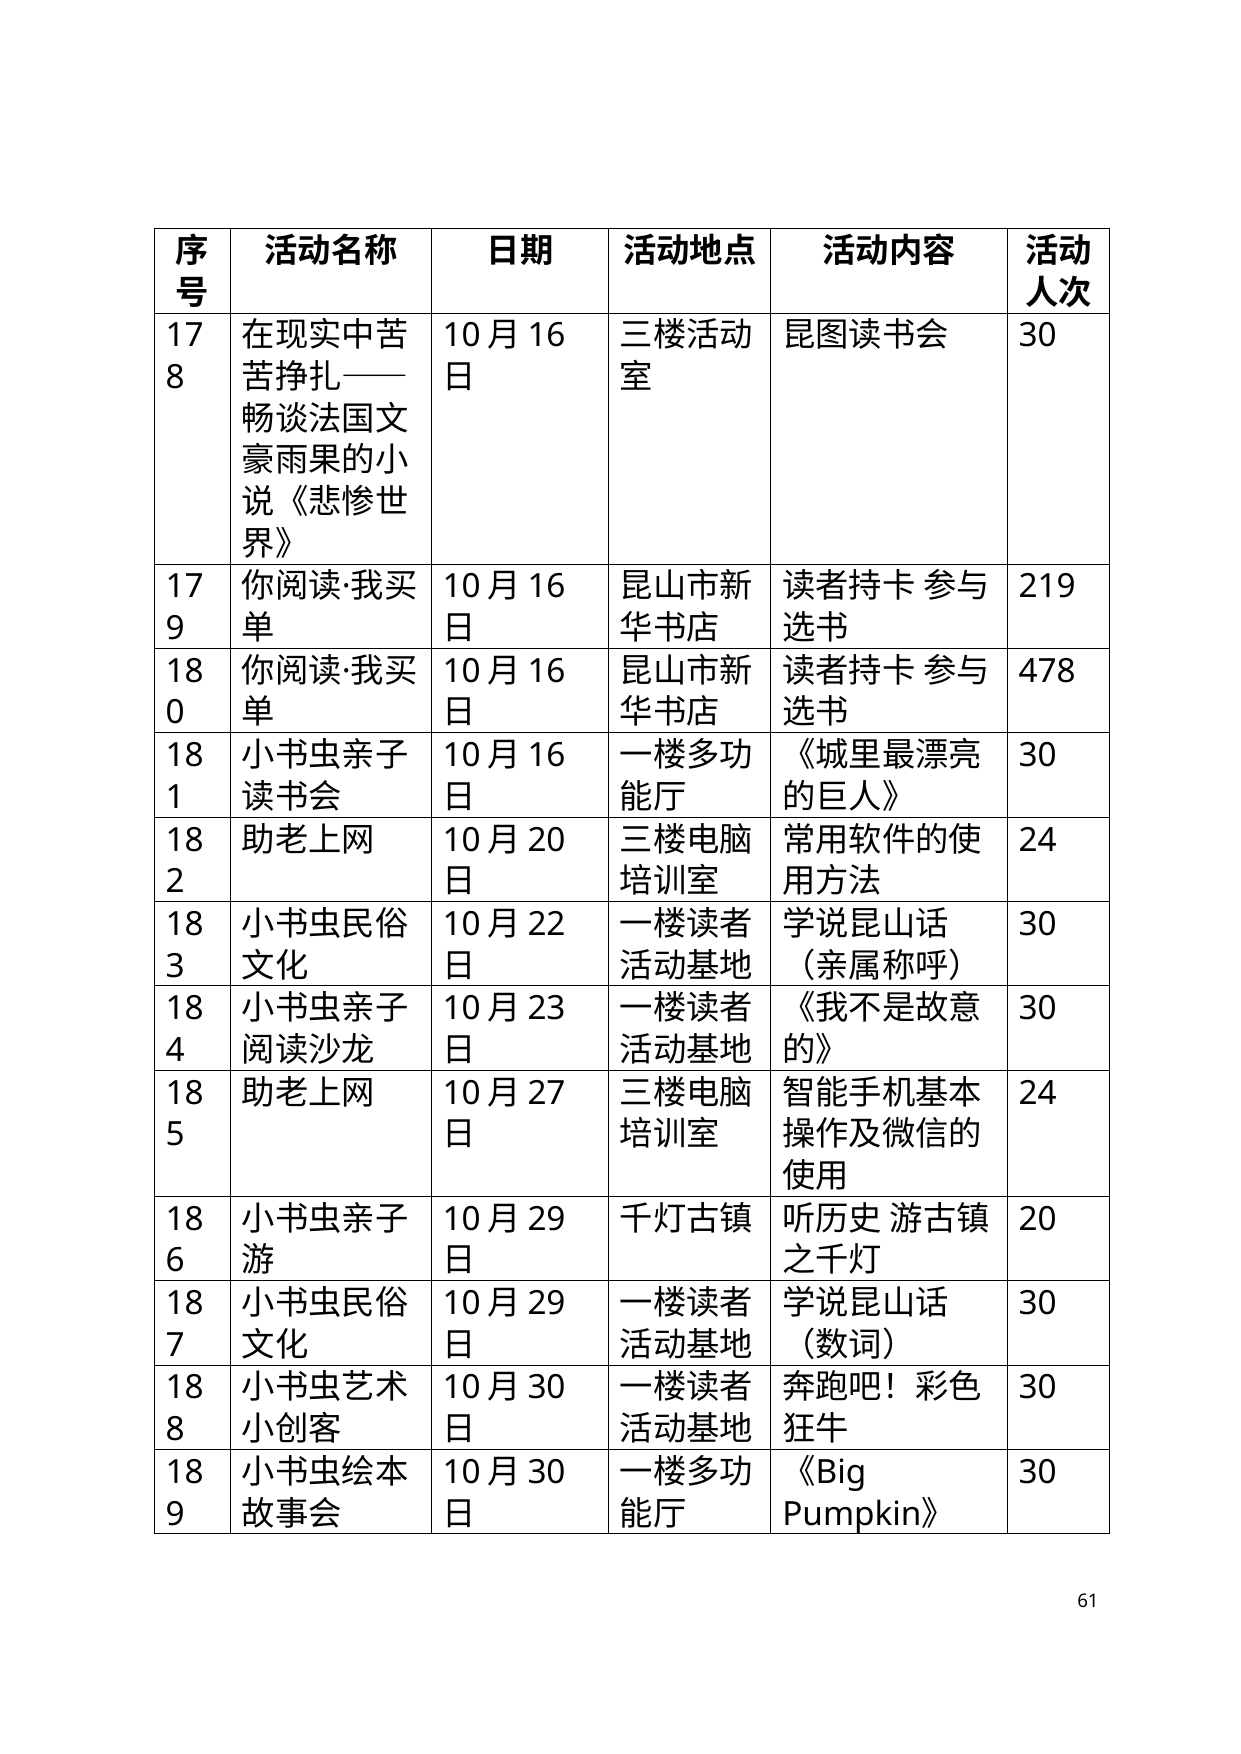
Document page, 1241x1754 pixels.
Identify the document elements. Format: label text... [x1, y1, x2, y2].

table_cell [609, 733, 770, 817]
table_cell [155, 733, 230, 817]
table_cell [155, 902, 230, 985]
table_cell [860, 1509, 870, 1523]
table_header 活动人次 [1008, 229, 1109, 312]
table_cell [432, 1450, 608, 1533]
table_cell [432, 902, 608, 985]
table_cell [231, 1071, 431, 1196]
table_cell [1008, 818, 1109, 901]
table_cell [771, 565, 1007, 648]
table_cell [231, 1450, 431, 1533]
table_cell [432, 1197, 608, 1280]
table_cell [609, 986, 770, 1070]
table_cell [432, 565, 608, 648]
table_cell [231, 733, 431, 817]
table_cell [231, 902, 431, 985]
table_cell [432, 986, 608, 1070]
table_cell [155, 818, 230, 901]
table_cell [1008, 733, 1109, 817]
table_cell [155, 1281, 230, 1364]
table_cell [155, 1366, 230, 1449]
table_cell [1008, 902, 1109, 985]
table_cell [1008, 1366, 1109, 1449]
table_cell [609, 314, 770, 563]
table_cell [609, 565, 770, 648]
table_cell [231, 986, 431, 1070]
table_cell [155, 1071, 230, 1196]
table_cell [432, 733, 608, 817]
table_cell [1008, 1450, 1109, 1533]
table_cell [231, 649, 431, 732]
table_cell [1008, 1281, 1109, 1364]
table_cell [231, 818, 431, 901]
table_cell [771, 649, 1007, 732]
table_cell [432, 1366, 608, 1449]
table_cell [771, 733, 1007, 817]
table_header 活动名称 [231, 229, 431, 312]
table_header 序号 [155, 229, 230, 312]
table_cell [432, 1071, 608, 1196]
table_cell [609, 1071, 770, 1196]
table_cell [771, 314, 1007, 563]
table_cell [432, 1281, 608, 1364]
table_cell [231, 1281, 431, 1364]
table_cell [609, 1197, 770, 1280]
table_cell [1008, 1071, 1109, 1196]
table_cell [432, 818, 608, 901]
table_header 活动地点 [609, 229, 770, 312]
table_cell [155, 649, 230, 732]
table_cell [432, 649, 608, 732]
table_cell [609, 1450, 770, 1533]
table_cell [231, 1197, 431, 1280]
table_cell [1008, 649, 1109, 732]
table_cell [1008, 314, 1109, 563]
table_header 活动内容 [771, 229, 1007, 312]
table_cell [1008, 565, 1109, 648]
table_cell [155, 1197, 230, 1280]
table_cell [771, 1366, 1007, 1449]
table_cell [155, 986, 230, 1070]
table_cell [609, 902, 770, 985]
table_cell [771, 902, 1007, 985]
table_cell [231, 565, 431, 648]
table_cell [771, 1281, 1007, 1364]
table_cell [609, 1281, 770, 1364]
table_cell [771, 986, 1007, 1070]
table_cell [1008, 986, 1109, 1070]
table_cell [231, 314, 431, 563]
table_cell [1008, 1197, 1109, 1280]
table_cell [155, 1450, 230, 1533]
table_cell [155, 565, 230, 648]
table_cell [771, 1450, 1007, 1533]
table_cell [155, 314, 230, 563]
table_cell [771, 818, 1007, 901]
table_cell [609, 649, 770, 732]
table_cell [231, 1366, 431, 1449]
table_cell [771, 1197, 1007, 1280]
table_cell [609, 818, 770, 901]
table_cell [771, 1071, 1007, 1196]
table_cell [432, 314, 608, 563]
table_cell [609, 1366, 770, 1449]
table_header 日期 [432, 229, 608, 312]
